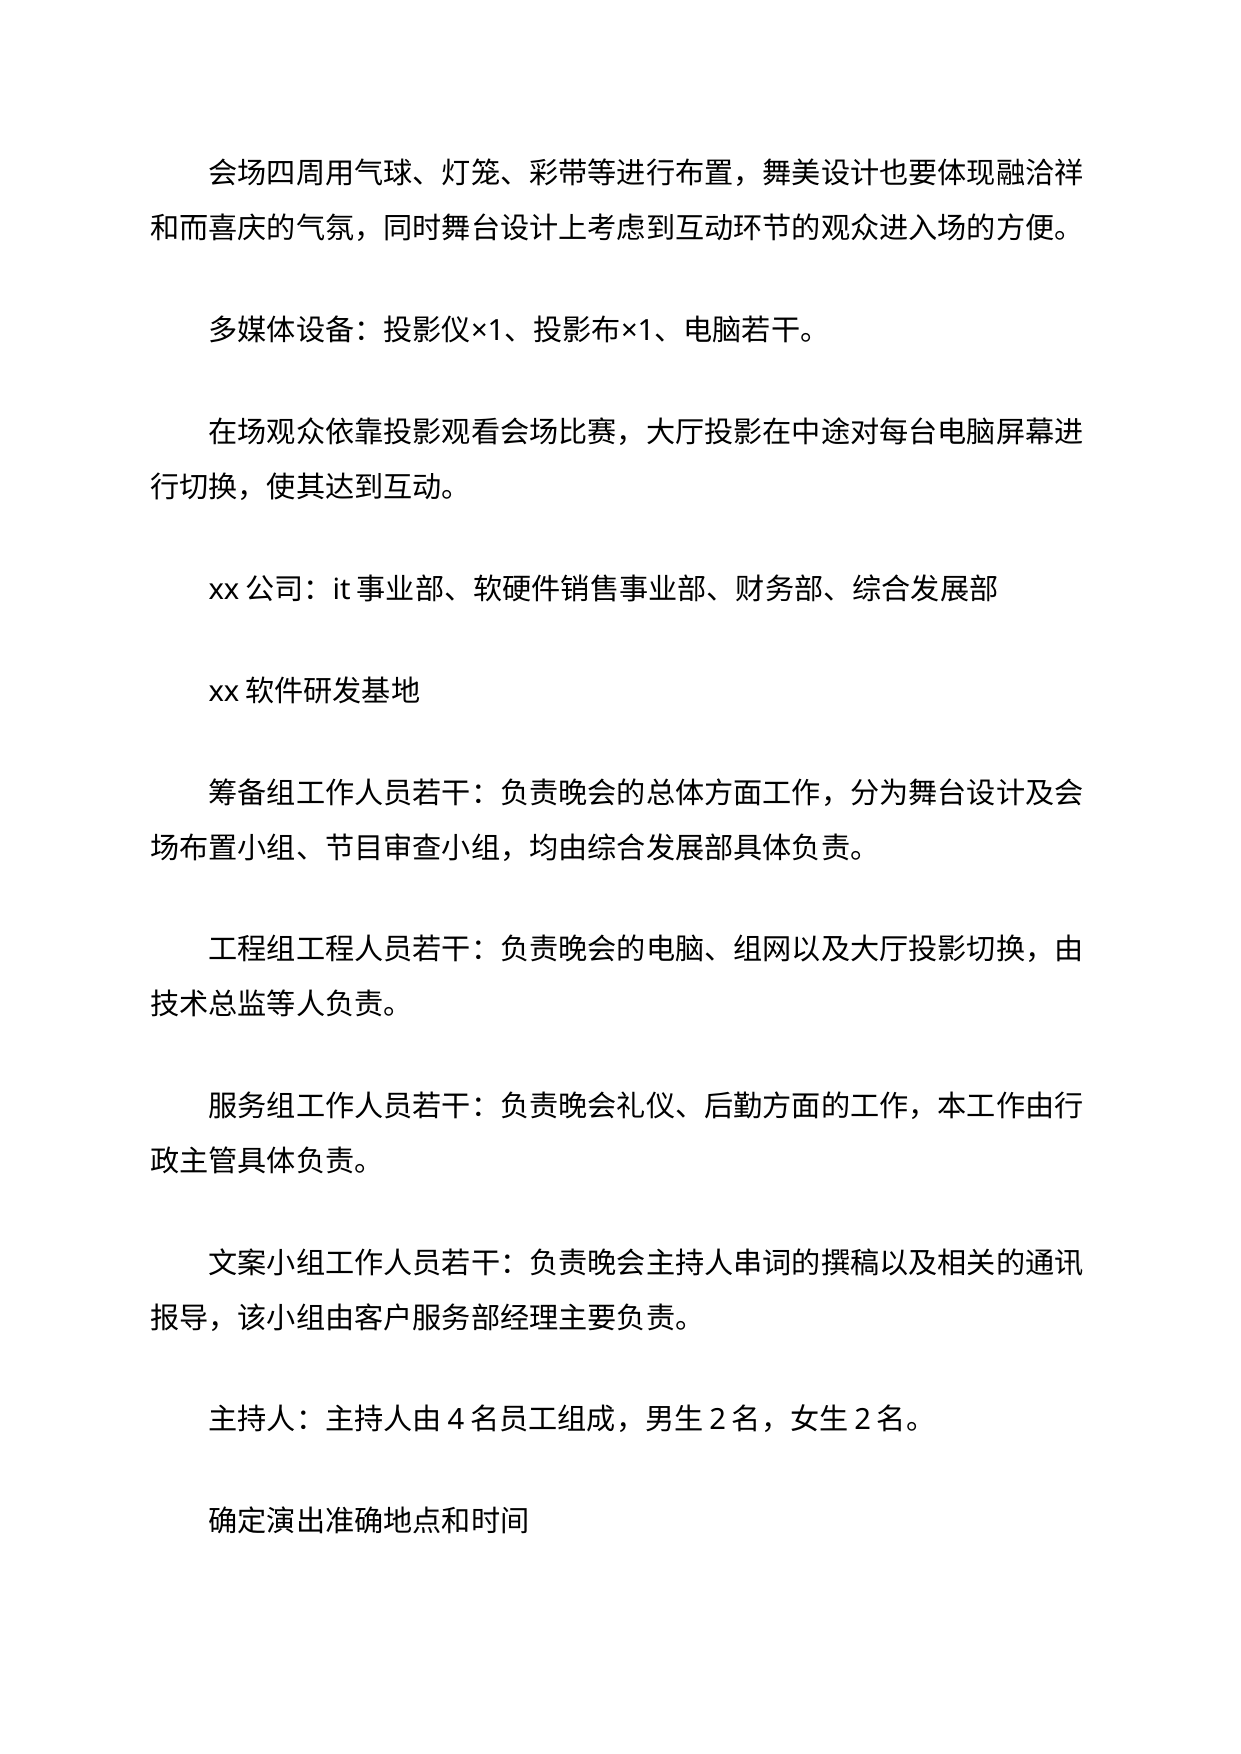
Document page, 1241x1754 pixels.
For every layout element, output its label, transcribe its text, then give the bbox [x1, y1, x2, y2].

text xx公司：it事业部、软硬件销售事业部、财务部、综合发展部 [150, 565, 1090, 608]
text 主持人：主持人由4名员工组成，男生2名，女生2名。 [150, 1396, 1090, 1438]
text 在场观众依靠投影观看会场比赛，大厅投影在中途对每台电脑屏幕进行切换，使其达到互动。 [150, 409, 1090, 506]
text 筹备组工作人员若干：负责晚会的总体方面工作，分为舞台设计及会场布置小组、节目审查小组，均由综合发展部具体负责。 [150, 769, 1090, 866]
text 服务组工作人员若干：负责晚会礼仪、后勤方面的工作，本工作由行政主管具体负责。 [150, 1083, 1090, 1180]
text 文案小组工作人员若干：负责晚会主持人串词的撰稿以及相关的通讯报导，该小组由客户服务部经理主要负责。 [150, 1239, 1090, 1336]
text 会场四周用气球、灯笼、彩带等进行布置，舞美设计也要体现融洽祥和而喜庆的气氛，同时舞台设计上考虑到互动环节的观众进入场的方便。 [150, 150, 1090, 247]
text xx软件研发基地 [150, 667, 1090, 710]
text 确定演出准确地点和时间 [150, 1498, 1090, 1540]
text 工程组工程人员若干：负责晚会的电脑、组网以及大厅投影切换，由技术总监等人负责。 [150, 926, 1090, 1023]
text 多媒体设备：投影仪×1、投影布×1、电脑若干。 [150, 307, 1090, 349]
